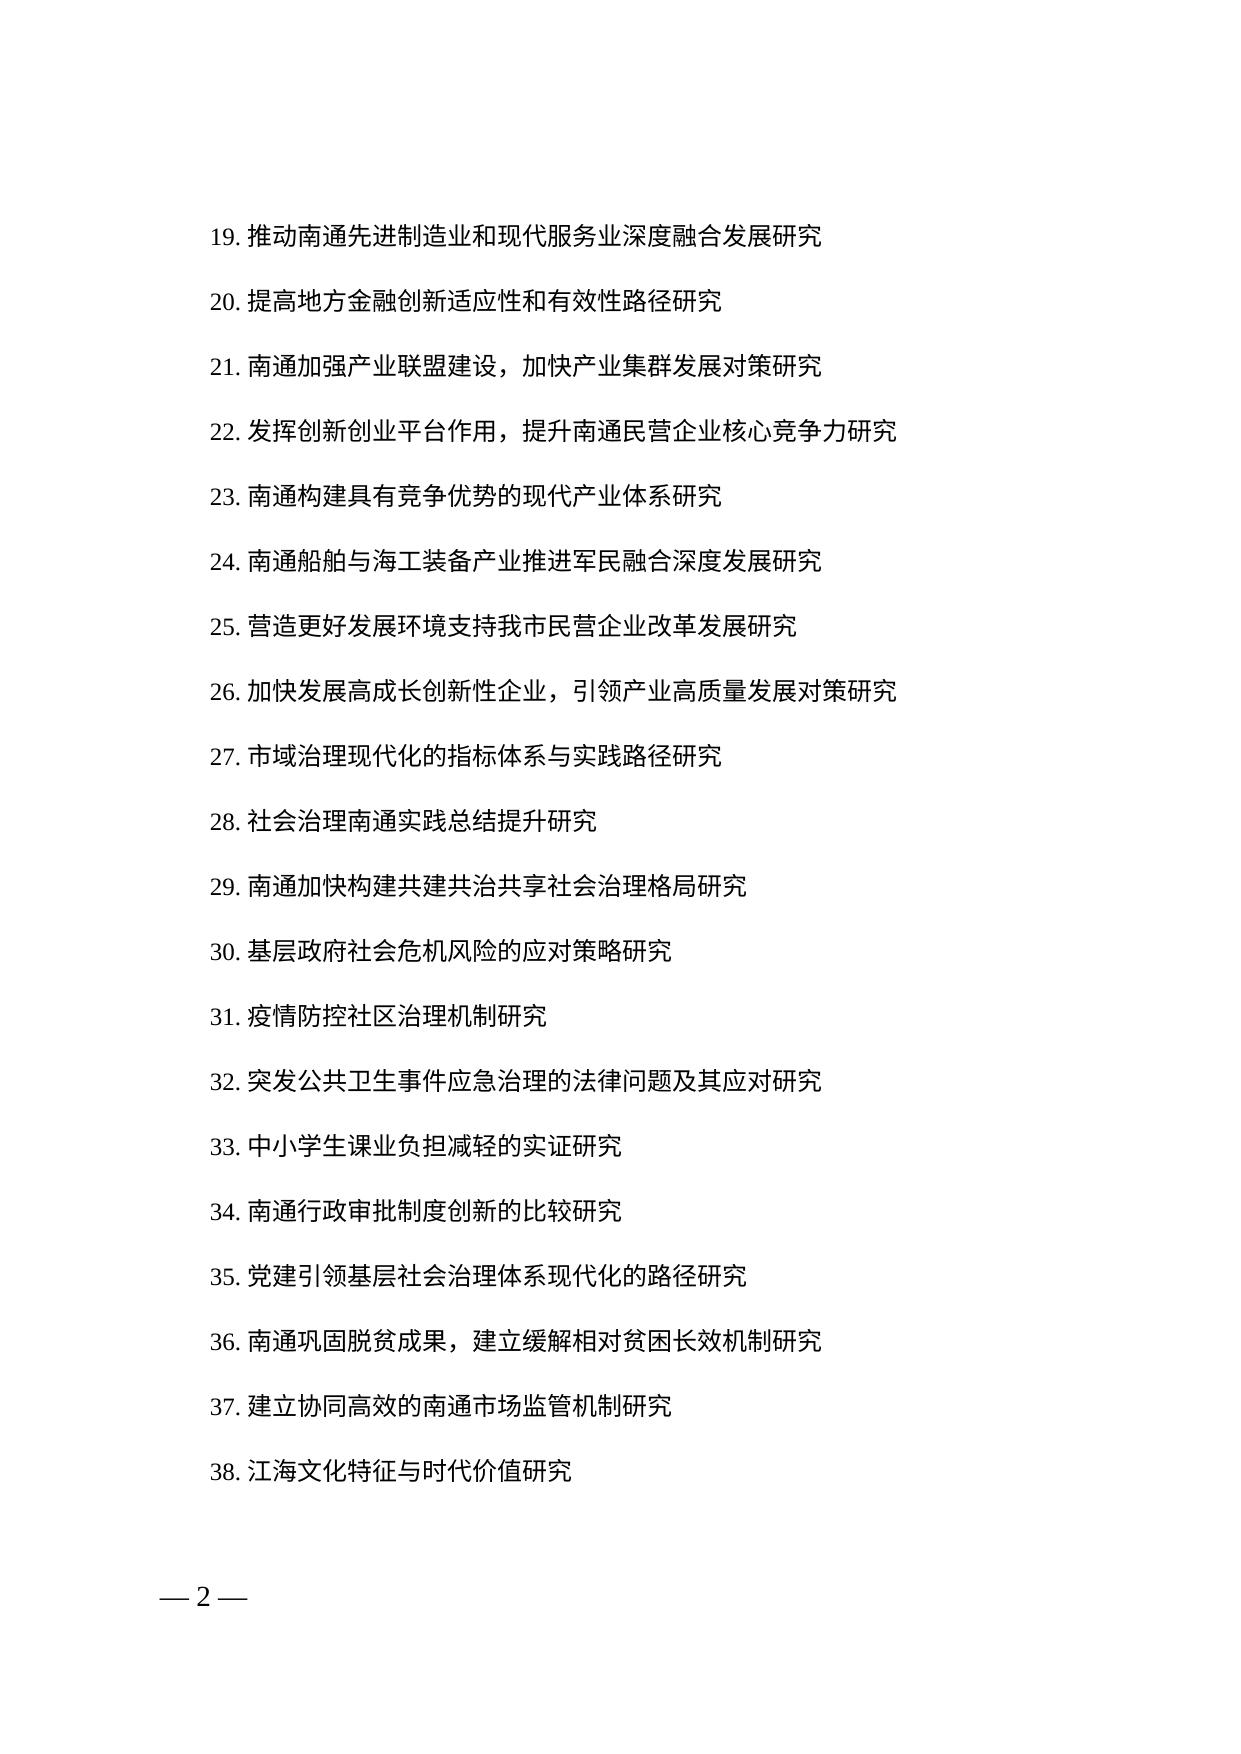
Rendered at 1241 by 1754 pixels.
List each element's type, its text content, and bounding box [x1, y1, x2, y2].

list 突发公共卫生事件应急治理的法律问题及其应对研究 [159, 1047, 1081, 1112]
list 南通巩固脱贫成果，建立缓解相对贫困长效机制研究 [159, 1307, 1081, 1372]
list 中小学生课业负担减轻的实证研究 [159, 1112, 1081, 1177]
list 发挥创新创业平台作用，提升南通民营企业核心竞争力研究 [159, 397, 1081, 462]
list 江海文化特征与时代价值研究 [159, 1437, 1081, 1502]
list 党建引领基层社会治理体系现代化的路径研究 [159, 1242, 1081, 1307]
list 建立协同高效的南通市场监管机制研究 [159, 1372, 1081, 1437]
list 社会治理南通实践总结提升研究 [159, 787, 1081, 852]
list 推动南通先进制造业和现代服务业深度融合发展研究 [159, 202, 1081, 267]
list 南通船舶与海工装备产业推进军民融合深度发展研究 [159, 527, 1081, 592]
list 南通加强产业联盟建设，加快产业集群发展对策研究 [159, 332, 1081, 397]
list 南通加快构建共建共治共享社会治理格局研究 [159, 852, 1081, 917]
list 南通构建具有竞争优势的现代产业体系研究 [159, 462, 1081, 527]
list 提高地方金融创新适应性和有效性路径研究 [159, 267, 1081, 332]
list 市域治理现代化的指标体系与实践路径研究 [159, 722, 1081, 787]
list 疫情防控社区治理机制研究 [159, 982, 1081, 1047]
list 基层政府社会危机风险的应对策略研究 [159, 917, 1081, 982]
list 加快发展高成长创新性企业，引领产业高质量发展对策研究 [159, 657, 1081, 722]
list 营造更好发展环境支持我市民营企业改革发展研究 [159, 592, 1081, 657]
list 南通行政审批制度创新的比较研究 [159, 1177, 1081, 1242]
